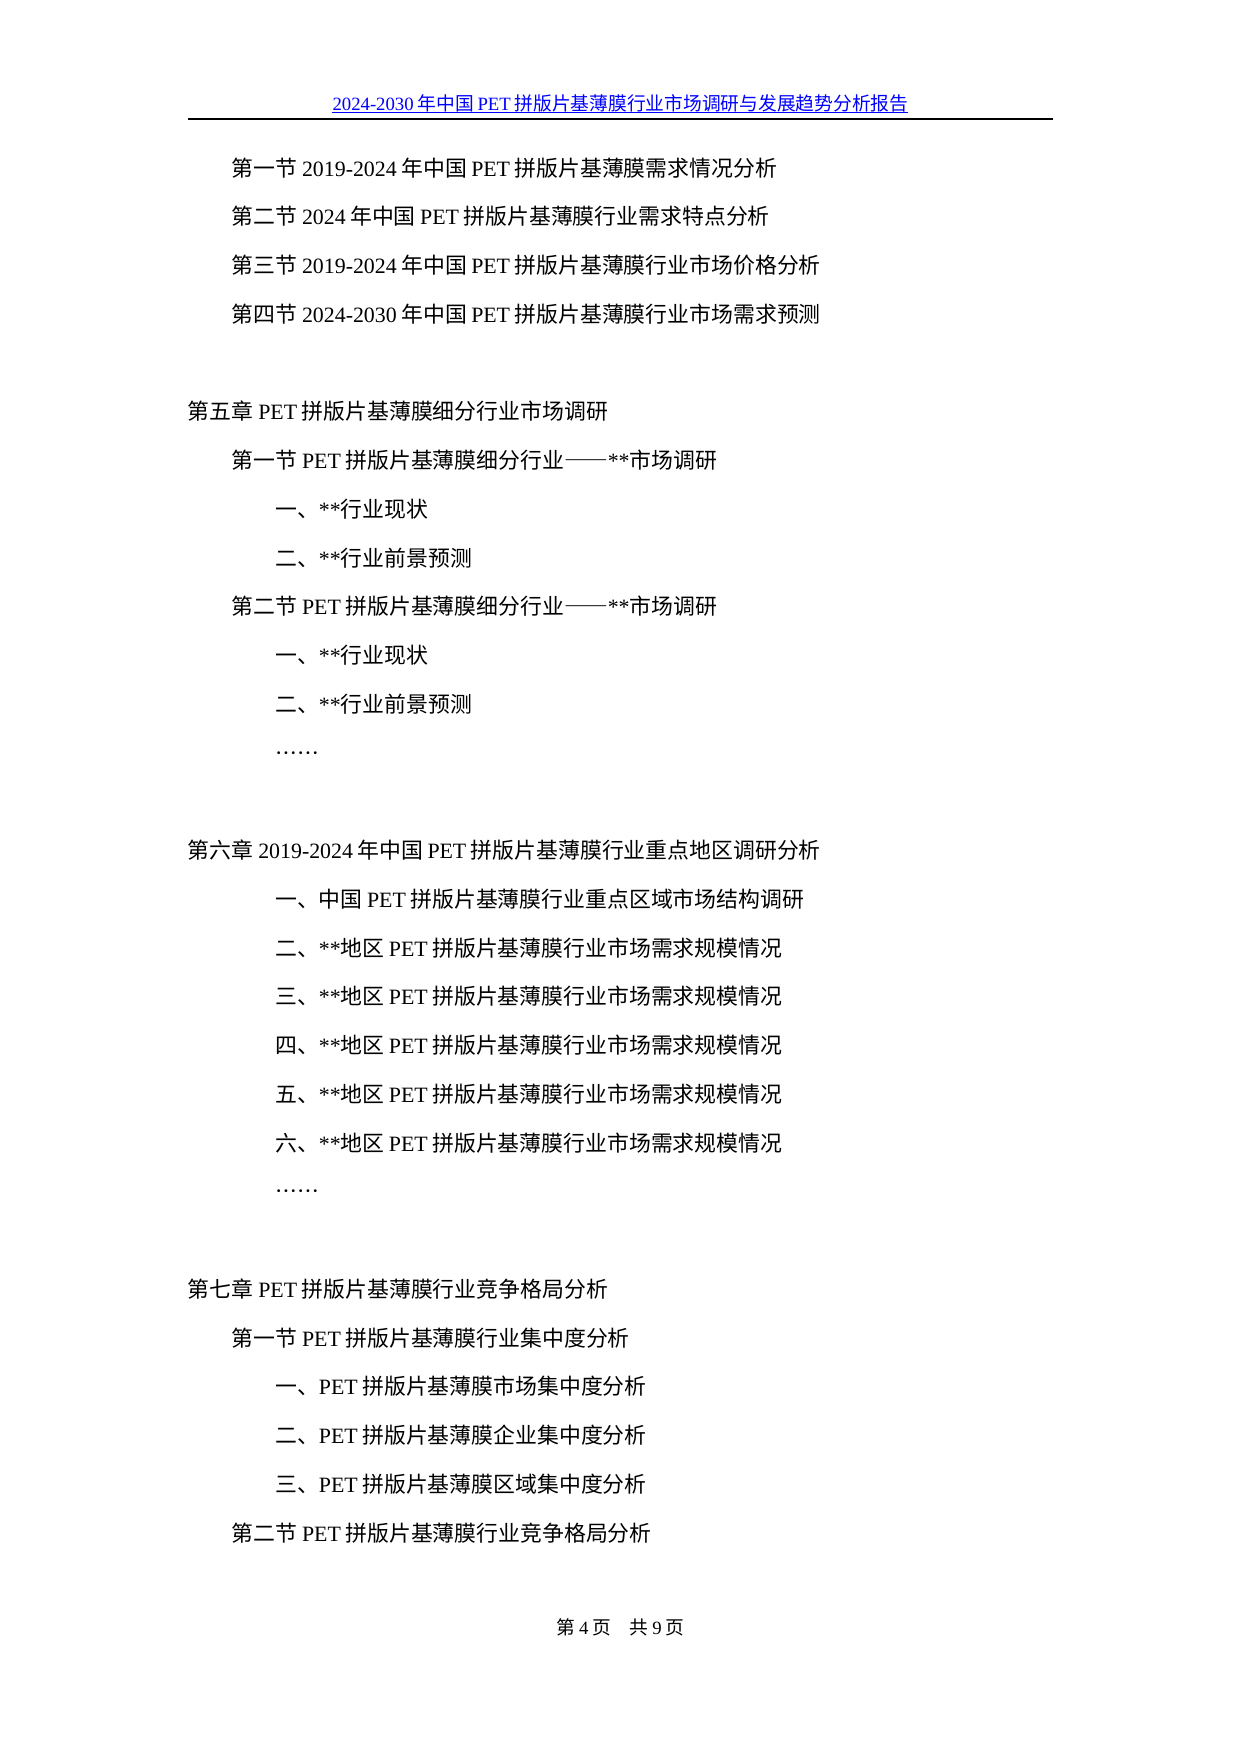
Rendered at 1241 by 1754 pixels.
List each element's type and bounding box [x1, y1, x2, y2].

text [187, 150, 1053, 1548]
